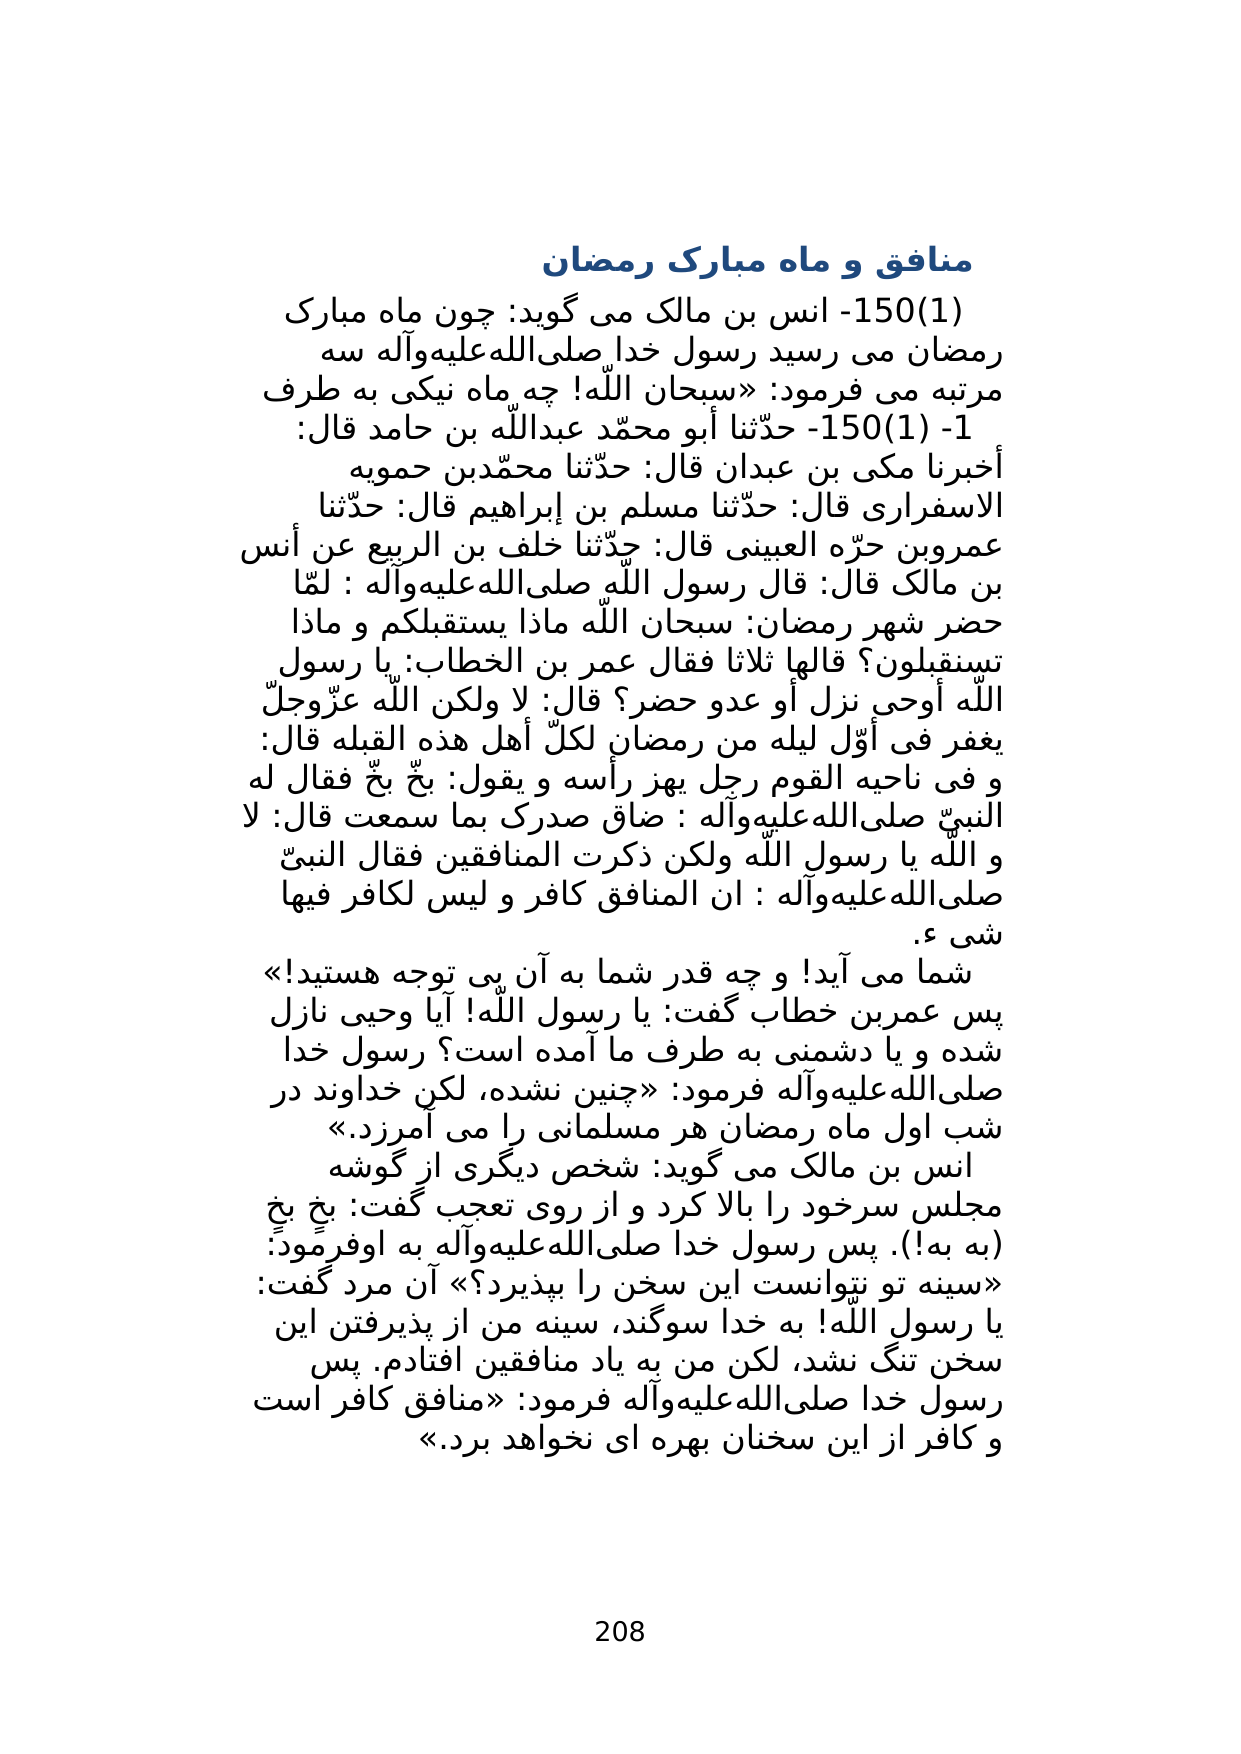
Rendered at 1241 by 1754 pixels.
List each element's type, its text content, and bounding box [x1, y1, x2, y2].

subtitle منافق و ماه مبارک رمضان [236, 241, 1004, 279]
text (1)150- انس بن مالک می گوید: چون ماه مبارک رمضان می رسید رسول خدا صلى‌الله‌عليه‌وآله سه مرتبه می فرمود: «سبحان اللّه! چه ماه نیکی به طرف [236, 292, 1004, 408]
text شما می آید! و چه قدر شما به آن بی توجه هستید!» پس عمربن خطاب گفت: یا رسول اللّه! آیا وحیی نازل شده و یا دشمنی به طرف ما آمده است؟ رسول خدا صلى‌الله‌عليه‌وآله فرمود: «چنین نشده، لکن خداوند در شب اول ماه رمضان هر مسلمانی را می آمرزد.» [236, 952, 1004, 1147]
text انس بن مالک می گوید: شخص دیگری از گوشه مجلس سرخود را بالا کرد و از روی تعجب گفت: بخٍ بخٍ (به به!). پس رسول خدا صلى‌الله‌عليه‌وآله به اوفرمود: «سینه تو نتوانست این سخن را بپذیرد؟» آن مرد گفت: یا رسول اللّه! به خدا سوگند، سینه من از پذیرفتن این سخن تنگ نشد، لکن من به یاد منافقین افتادم. پس رسول خدا صلى‌الله‌عليه‌وآله فرمود: «منافق کافر است و کافر از این سخنان بهره ای نخواهد برد.» [236, 1147, 1004, 1457]
text 1- (1)150- حدّثنا أبو محمّد عبداللّه بن حامد قال: أخبرنا مکی بن عبدان قال: حدّثنا محمّدبن حمویه الاسفراری قال: حدّثنا مسلم بن إبراهیم قال: حدّثنا عمروبن حرّه العبینی قال: حدّثنا خلف بن الربیع عن أنس بن مالک قال: قال رسول اللّه صلى‌الله‌عليه‌وآله : لمّا حضر شهر رمضان: سبحان اللّه ماذا یستقبلکم و ماذا تسنقبلون؟ قالها ثلاثا فقال عمر بن الخطاب: یا رسول اللّه أوحی نزل أو عدو حضر؟ قال: لا ولکن اللّه عزّوجلّ یغفر فی أوّل لیله من رمضان لکلّ أهل هذه القبله قال: و فی ناحیه القوم رجل یهز رأسه و یقول: بخّ بخّ فقال له النبیّ صلى‌الله‌عليه‌وآله : ضاق صدرک بما سمعت قال: لا و اللّه یا رسول اللّه ولکن ذکرت المنافقین فقال النبیّ صلى‌الله‌عليه‌وآله : ان المنافق کافر و لیس لکافر فیها شی ء. [236, 408, 1004, 952]
